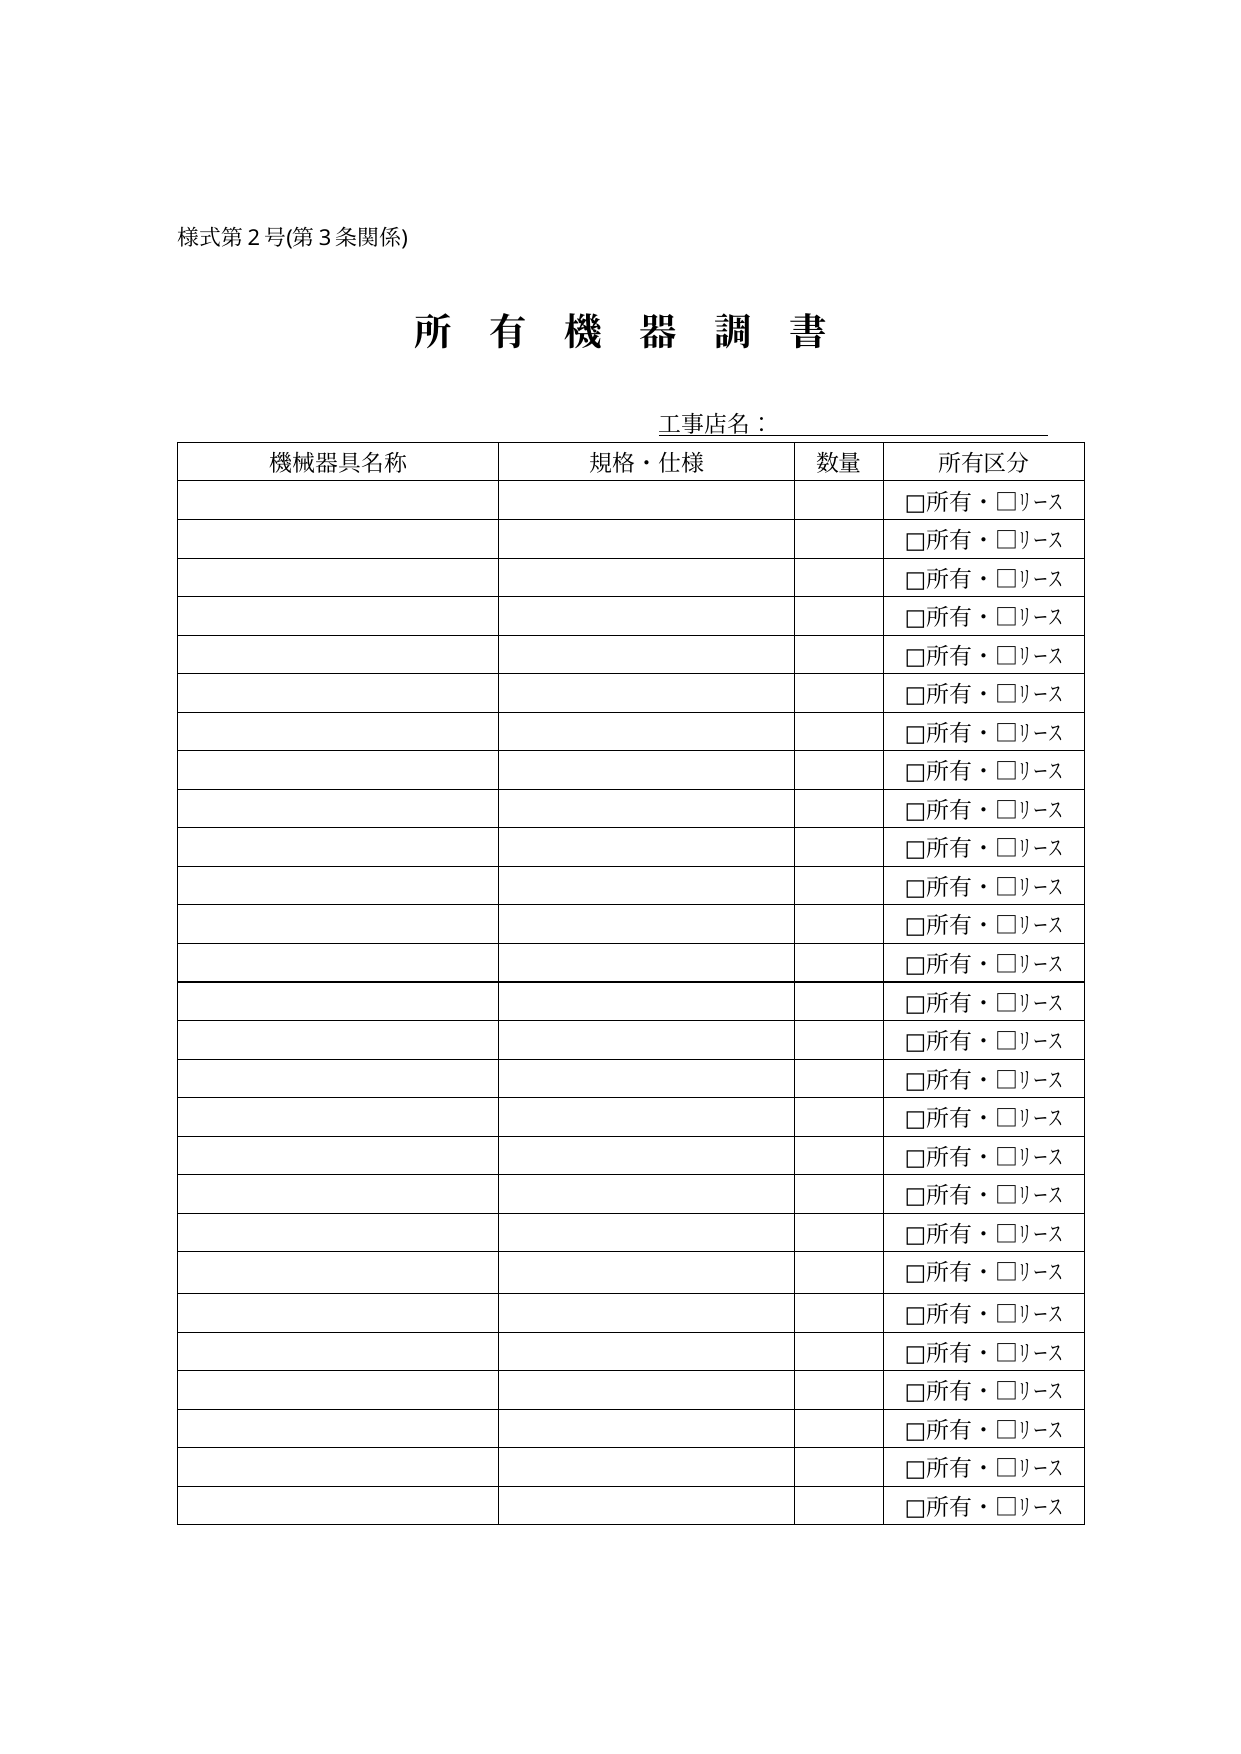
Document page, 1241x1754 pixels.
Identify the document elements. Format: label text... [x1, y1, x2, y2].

table_cell [499, 828, 794, 866]
table_cell [178, 828, 498, 866]
table_cell □所有・□リース [884, 713, 1084, 750]
table_cell [795, 944, 883, 981]
table_cell [178, 1175, 498, 1213]
table_cell □所有・□リース [884, 1060, 1084, 1097]
table_cell [178, 520, 498, 557]
table_cell [178, 1098, 498, 1136]
text 所 有 機 器 調 書 [177, 292, 1063, 367]
table_cell [795, 1487, 883, 1524]
table_cell □所有・□リース [884, 1214, 1084, 1251]
table_cell □所有・□リース [884, 1021, 1084, 1058]
table_header 数量 [795, 443, 883, 480]
table_cell □所有・□リース [884, 674, 1084, 712]
table_cell [178, 867, 498, 904]
table_cell [178, 905, 498, 943]
table_cell [795, 1371, 883, 1409]
table_cell [499, 1098, 794, 1136]
table_cell [178, 944, 498, 981]
text 工事店名： [177, 404, 1063, 442]
table_cell [795, 905, 883, 943]
table_cell [795, 1137, 883, 1174]
table_cell [795, 1214, 883, 1251]
table_cell [795, 828, 883, 866]
table_cell [499, 713, 794, 750]
table_cell [795, 713, 883, 750]
table_cell □所有・□リース [884, 1137, 1084, 1174]
table_cell [499, 1371, 794, 1409]
table_cell [178, 674, 498, 712]
table_cell [178, 1214, 498, 1251]
table_cell [499, 1137, 794, 1174]
table_cell □所有・□リース [884, 1410, 1084, 1447]
table_cell [178, 1448, 498, 1486]
table_cell [499, 1448, 794, 1486]
table_cell [499, 1487, 794, 1524]
table_cell □所有・□リース [884, 828, 1084, 866]
table_cell [499, 905, 794, 943]
table_cell [499, 1252, 794, 1293]
table_cell [795, 559, 883, 596]
table_cell [178, 1252, 498, 1293]
table_cell [499, 1333, 794, 1370]
table_cell [178, 1487, 498, 1524]
table_cell □所有・□リース [884, 790, 1084, 827]
table_cell [795, 520, 883, 557]
table_cell [795, 1060, 883, 1097]
table_cell □所有・□リース [884, 1448, 1084, 1486]
table_cell [795, 1175, 883, 1213]
table_cell □所有・□リース [884, 520, 1084, 557]
table_cell [178, 636, 498, 673]
table_cell [178, 559, 498, 596]
table_cell [795, 983, 883, 1020]
table_cell [795, 867, 883, 904]
table_cell [499, 1410, 794, 1447]
table_cell □所有・□リース [884, 636, 1084, 673]
table_cell [178, 1294, 498, 1332]
table_cell [178, 481, 498, 519]
text 様式第2号(第3条関係) [177, 217, 1063, 254]
table_cell [499, 867, 794, 904]
table_cell □所有・□リース [884, 751, 1084, 789]
table_cell □所有・□リース [884, 1487, 1084, 1524]
table_cell [499, 1175, 794, 1213]
table_cell [178, 1371, 498, 1409]
table_cell [499, 1060, 794, 1097]
table_cell [178, 1333, 498, 1370]
table_cell [795, 1252, 883, 1293]
table_cell [795, 1294, 883, 1332]
table_cell [795, 1333, 883, 1370]
table_header 規格・仕様 [499, 443, 794, 480]
table_cell [795, 1098, 883, 1136]
table_cell [499, 1214, 794, 1251]
table_cell [178, 983, 498, 1020]
table_cell [499, 1021, 794, 1058]
table_cell □所有・□リース [884, 1098, 1084, 1136]
table_cell □所有・□リース [884, 944, 1084, 981]
table_cell □所有・□リース [884, 1294, 1084, 1332]
table_cell [795, 751, 883, 789]
table_cell □所有・□リース [884, 983, 1084, 1020]
table_cell [795, 1448, 883, 1486]
table_cell □所有・□リース [884, 1333, 1084, 1370]
table_cell [499, 1294, 794, 1332]
table_cell □所有・□リース [884, 1252, 1084, 1293]
table_cell [499, 520, 794, 557]
table_cell [499, 751, 794, 789]
table_cell □所有・□リース [884, 597, 1084, 634]
table_cell [499, 983, 794, 1020]
table_cell □所有・□リース [884, 1371, 1084, 1409]
table_cell □所有・□リース [884, 481, 1084, 519]
table_cell □所有・□リース [884, 905, 1084, 943]
table_cell [499, 559, 794, 596]
table_cell [499, 944, 794, 981]
table_cell [795, 636, 883, 673]
table_cell [178, 1060, 498, 1097]
table_cell [499, 790, 794, 827]
table_cell [795, 790, 883, 827]
table_cell [795, 597, 883, 634]
table_cell □所有・□リース [884, 559, 1084, 596]
table_cell [178, 713, 498, 750]
table_header 所有区分 [884, 443, 1084, 480]
table_cell [795, 674, 883, 712]
table_cell [178, 1137, 498, 1174]
table_cell [178, 790, 498, 827]
table_cell [499, 636, 794, 673]
table_cell □所有・□リース [884, 1175, 1084, 1213]
table_cell [795, 1021, 883, 1058]
table_cell [499, 481, 794, 519]
table_cell [178, 597, 498, 634]
table_header 機械器具名称 [178, 443, 498, 480]
table_cell [178, 1410, 498, 1447]
table_cell [178, 1021, 498, 1058]
table_cell □所有・□リース [884, 867, 1084, 904]
table_cell [178, 751, 498, 789]
table_cell [795, 1410, 883, 1447]
table_cell [499, 674, 794, 712]
table_cell [499, 597, 794, 634]
table_cell [795, 481, 883, 519]
